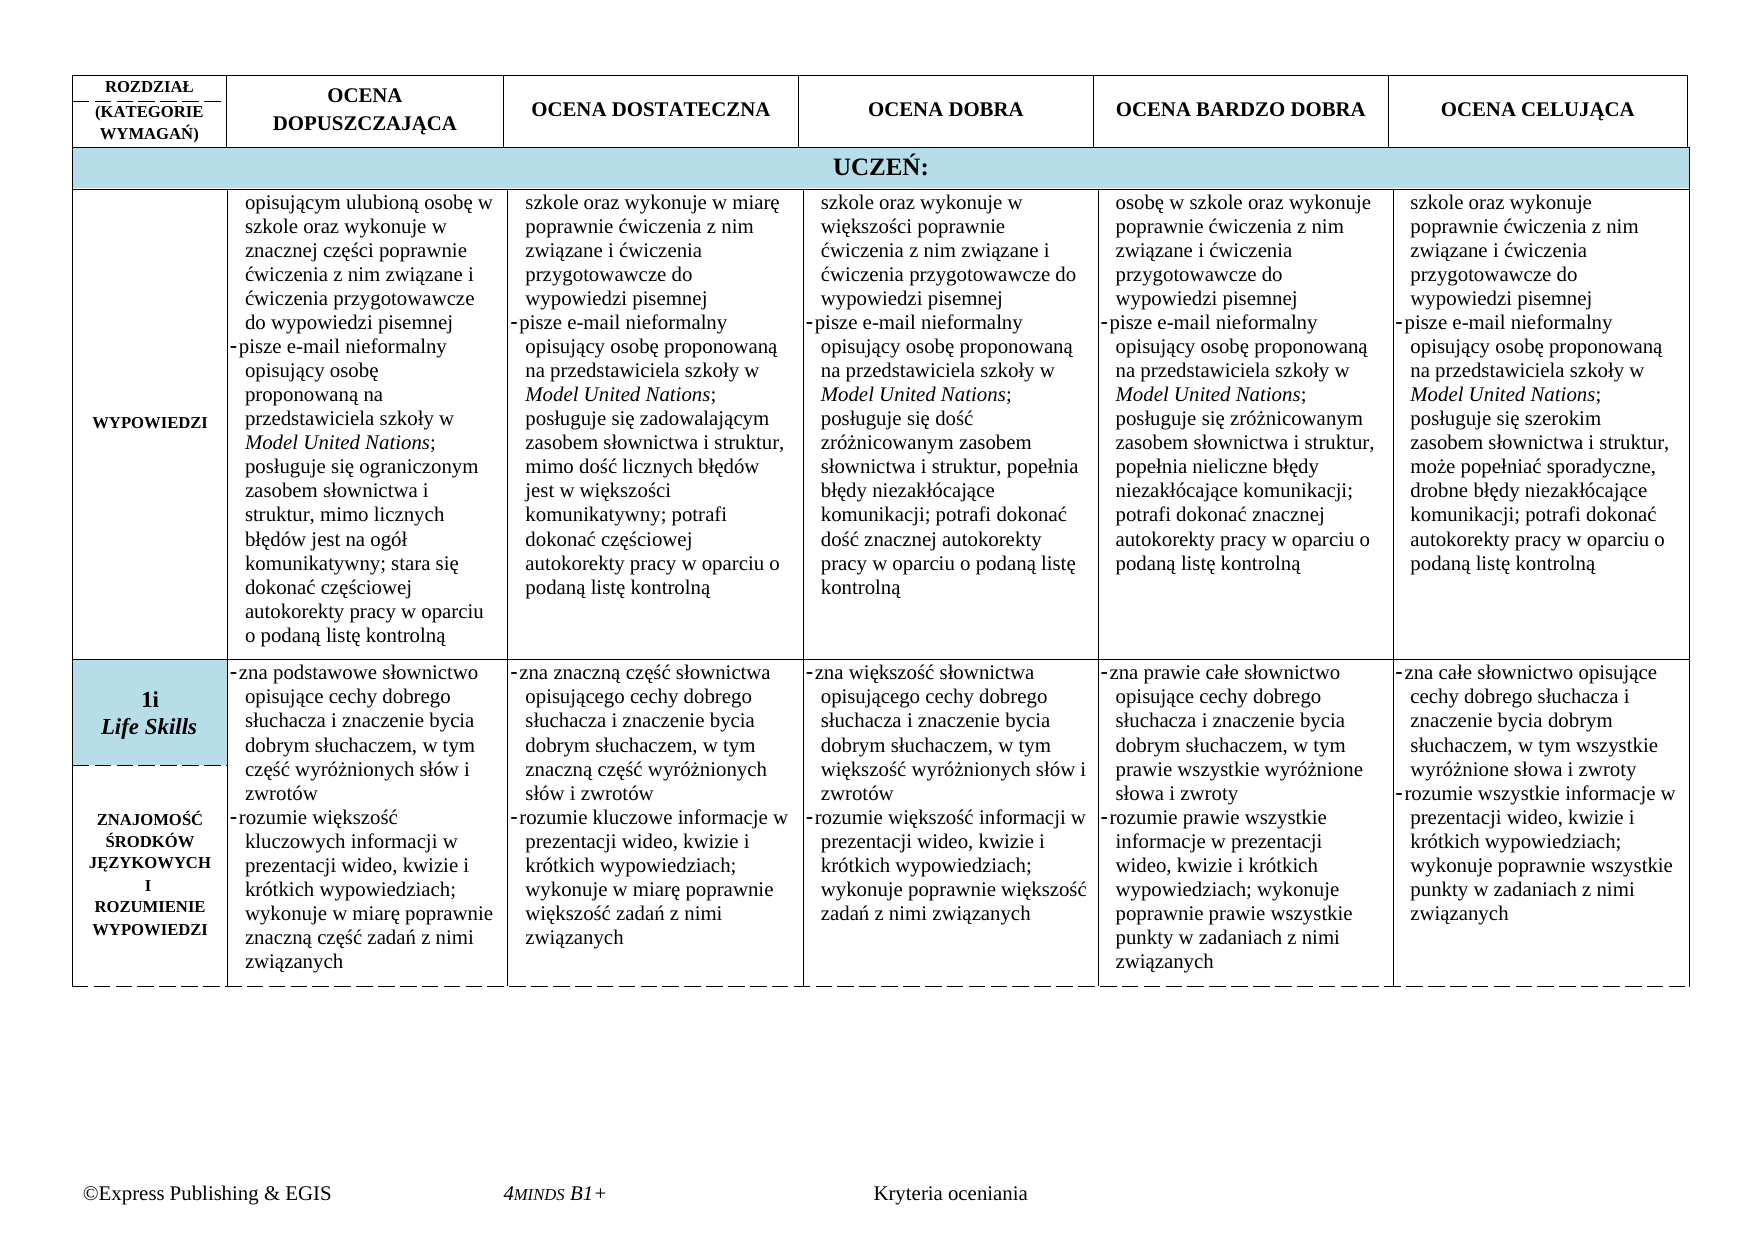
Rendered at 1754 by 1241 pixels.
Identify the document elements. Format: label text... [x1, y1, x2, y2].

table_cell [1394, 190, 1689, 659]
table_header OCENA CELUJĄCA [1389, 76, 1687, 147]
table_cell zna całe słownictwo opisujące cechy dobrego słuchacza i znaczenie bycia dobrym słuchaczem, w tym wszystkie wyróżnione słowa i zwroty rozumie wszystkie informacje w prezentacji wideo, kwizie i krótkich wypowiedziach; wykonuje poprawnie wszystkie punkty w zadaniach z nimi związanych [1394, 660, 1689, 986]
table_header OCENA BARDZO DOBRA [1094, 76, 1388, 147]
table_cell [73, 190, 227, 659]
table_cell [1099, 190, 1393, 659]
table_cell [508, 190, 803, 659]
table_cell 1i Life Skills [73, 660, 227, 765]
table_header OCENA DOSTATECZNA [504, 76, 798, 147]
table_header OCENA DOBRA [799, 76, 1093, 147]
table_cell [228, 190, 507, 659]
table_cell zna prawie całe słownictwo opisujące cechy dobrego słuchacza i znaczenie bycia dobrym słuchaczem, w tym prawie wszystkie wyróżnione słowa i zwroty rozumie prawie wszystkie informacje w prezentacji wideo, kwizie i krótkich wypowiedziach; wykonuje poprawnie prawie wszystkie punkty w zadaniach z nimi związanych [1099, 660, 1393, 986]
table_cell zna większość słownictwa opisującego cechy dobrego słuchacza i znaczenie bycia dobrym słuchaczem, w tym większość wyróżnionych słów i zwrotów rozumie większość informacji w prezentacji wideo, kwizie i krótkich wypowiedziach; wykonuje poprawnie większość zadań z nimi związanych [804, 660, 1098, 986]
table_cell zna znaczną część słownictwa opisującego cechy dobrego słuchacza i znaczenie bycia dobrym słuchaczem, w tym znaczną część wyróżnionych słów i zwrotów rozumie kluczowe informacje w prezentacji wideo, kwizie i krótkich wypowiedziach; wykonuje w miarę poprawnie większość zadań z nimi związanych [508, 660, 803, 986]
table_cell UCZEŃ: [73, 148, 1689, 188]
table_cell (KATEGORIE WYMAGAŃ) [73, 101, 226, 147]
table_cell zna podstawowe słownictwo opisujące cechy dobrego słuchacza i znaczenie bycia dobrym słuchaczem, w tym część wyróżnionych słów i zwrotów rozumie większość kluczowych informacji w prezentacji wideo, kwizie i krótkich wypowiedziach; wykonuje w miarę poprawnie znaczną część zadań z nimi związanych [228, 660, 507, 986]
table_cell ZNAJOMOŚĆ ŚRODKÓW JĘZYKOWYCH I ROZUMIENIE WYPOWIEDZI [73, 765, 227, 986]
table_header OCENA DOPUSZCZAJĄCA [227, 76, 503, 147]
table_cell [804, 190, 1098, 659]
table_header ROZDZIAŁ [73, 76, 226, 101]
